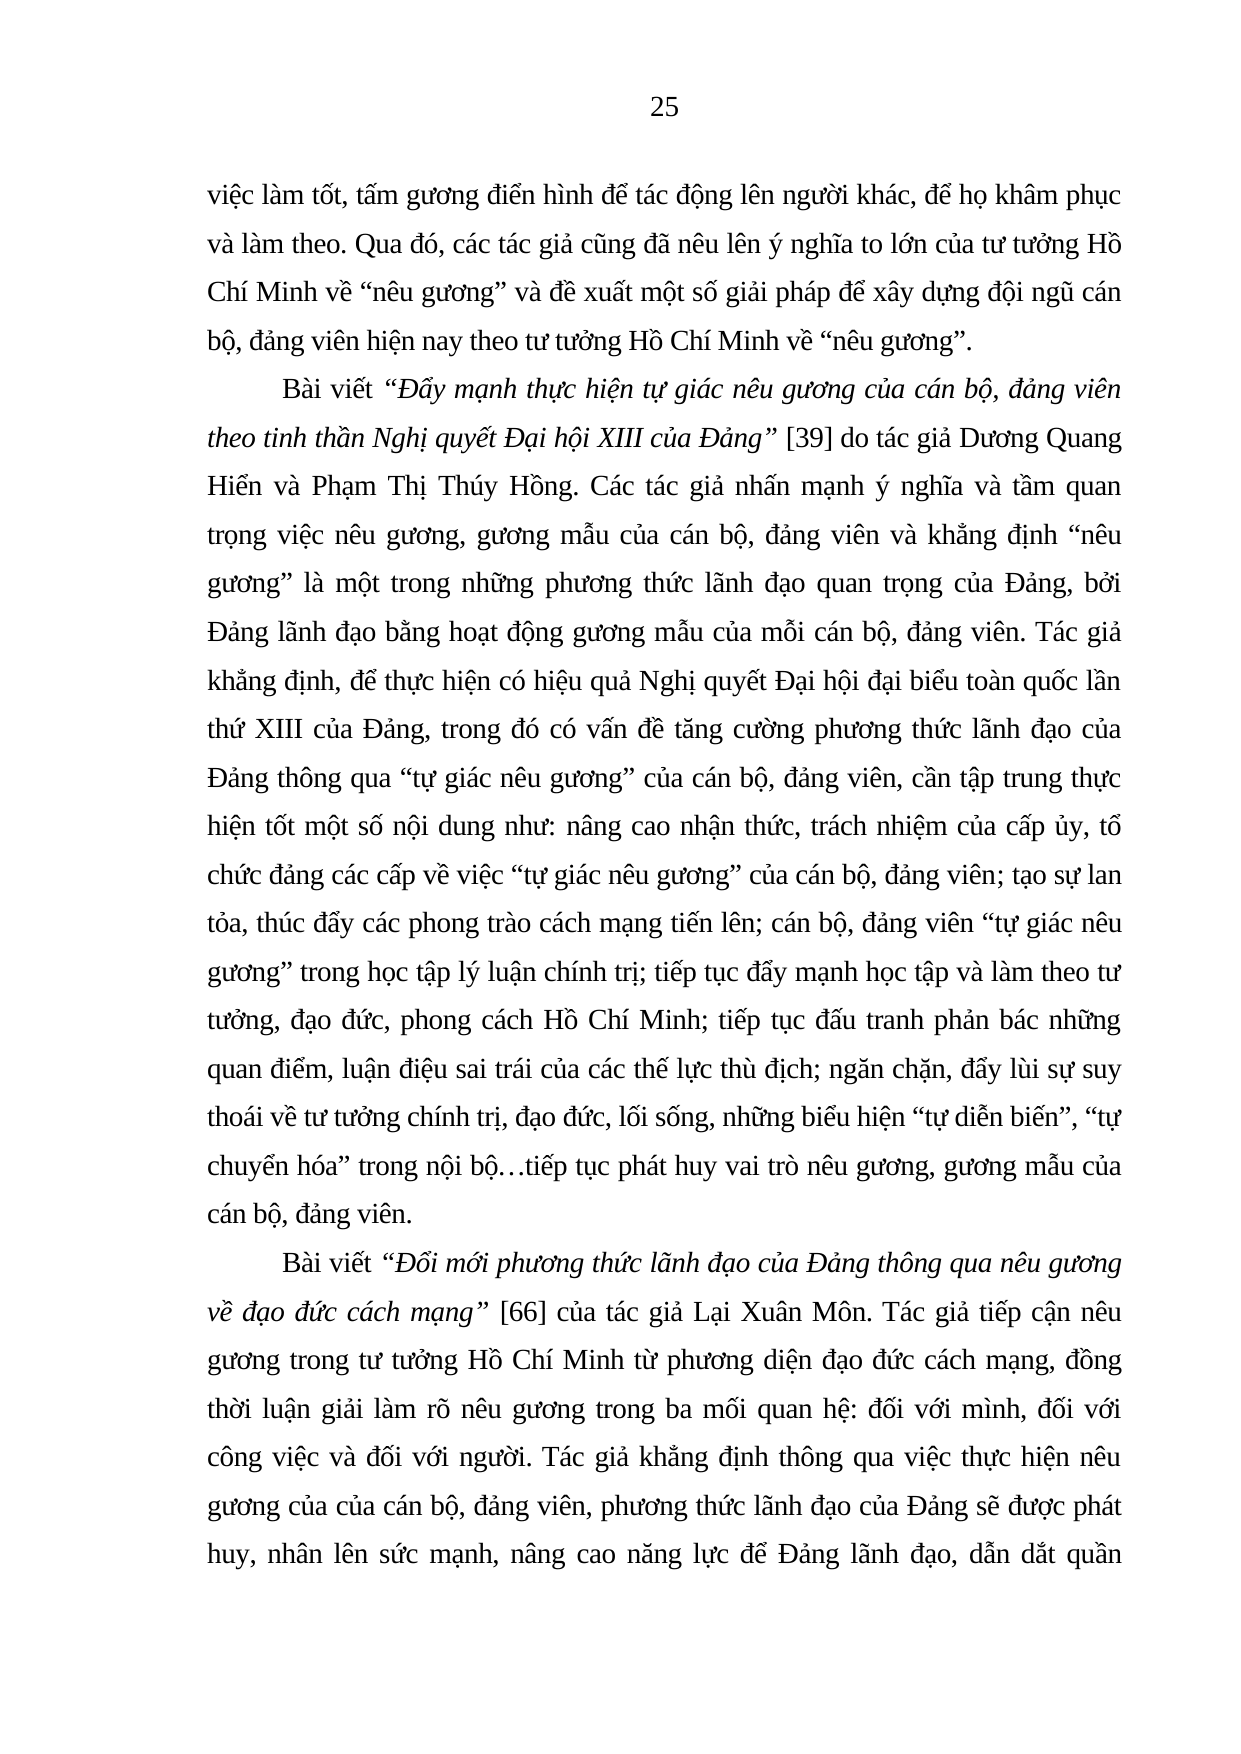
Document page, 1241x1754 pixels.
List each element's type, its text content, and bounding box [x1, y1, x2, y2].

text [207, 1245, 1122, 1570]
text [207, 177, 1122, 356]
text Bài viết “Đẩy mạnh thực hiện tự giác nêu gương của cán bộ, đảng viên theo tinh thần Nghị quyết Đại hội XIII của Đảng” [39] do tác giả Dương Quang Hiển và Phạm Thị Thúy Hồng. Các tác giả nhấn mạnh ý nghĩa và tầm quan trọng việc nêu gương, gương mẫu của cán bộ, đảng viên và khẳng định “nêu gương” là một trong những phương thức lãnh đạo quan trọng của Đảng, bởi Đảng lãnh đạo bằng hoạt động gương mẫu của mỗi cán bộ, đảng viên. Tác giả khẳng định, để thực hiện có hiệu quả Nghị quyết Đại hội đại biểu toàn quốc lần thứ XIII của Đảng, trong đó có vấn đề tăng cường phương thức lãnh đạo của Đảng thông qua “tự giác nêu gương” của cán bộ, đảng viên, cần tập trung thực hiện tốt một số nội dung như: nâng cao nhận thức, trách nhiệm của cấp ủy, tổ chức đảng các cấp về việc “tự giác nêu gương” của cán bộ, đảng viên; tạo sự lan tỏa, thúc đẩy các phong trào cách mạng tiến lên; cán bộ, đảng viên “tự giác nêu gương” trong học tập lý luận chính trị; tiếp tục đẩy mạnh học tập và làm theo tư tưởng, đạo đức, phong cách Hồ Chí Minh; tiếp tục đấu tranh phản bác những quan điểm, luận điệu sai trái của các thế lực thù địch; ngăn chặn, đẩy lùi sự suy thoái về tư tưởng chính trị, đạo đức, lối sống, những biểu hiện “tự diễn biến”, “tự chuyển hóa” trong nội bộ…tiếp tục phát huy vai trò nêu gương, gương mẫu của cán bộ, đảng viên. [207, 371, 1122, 1230]
